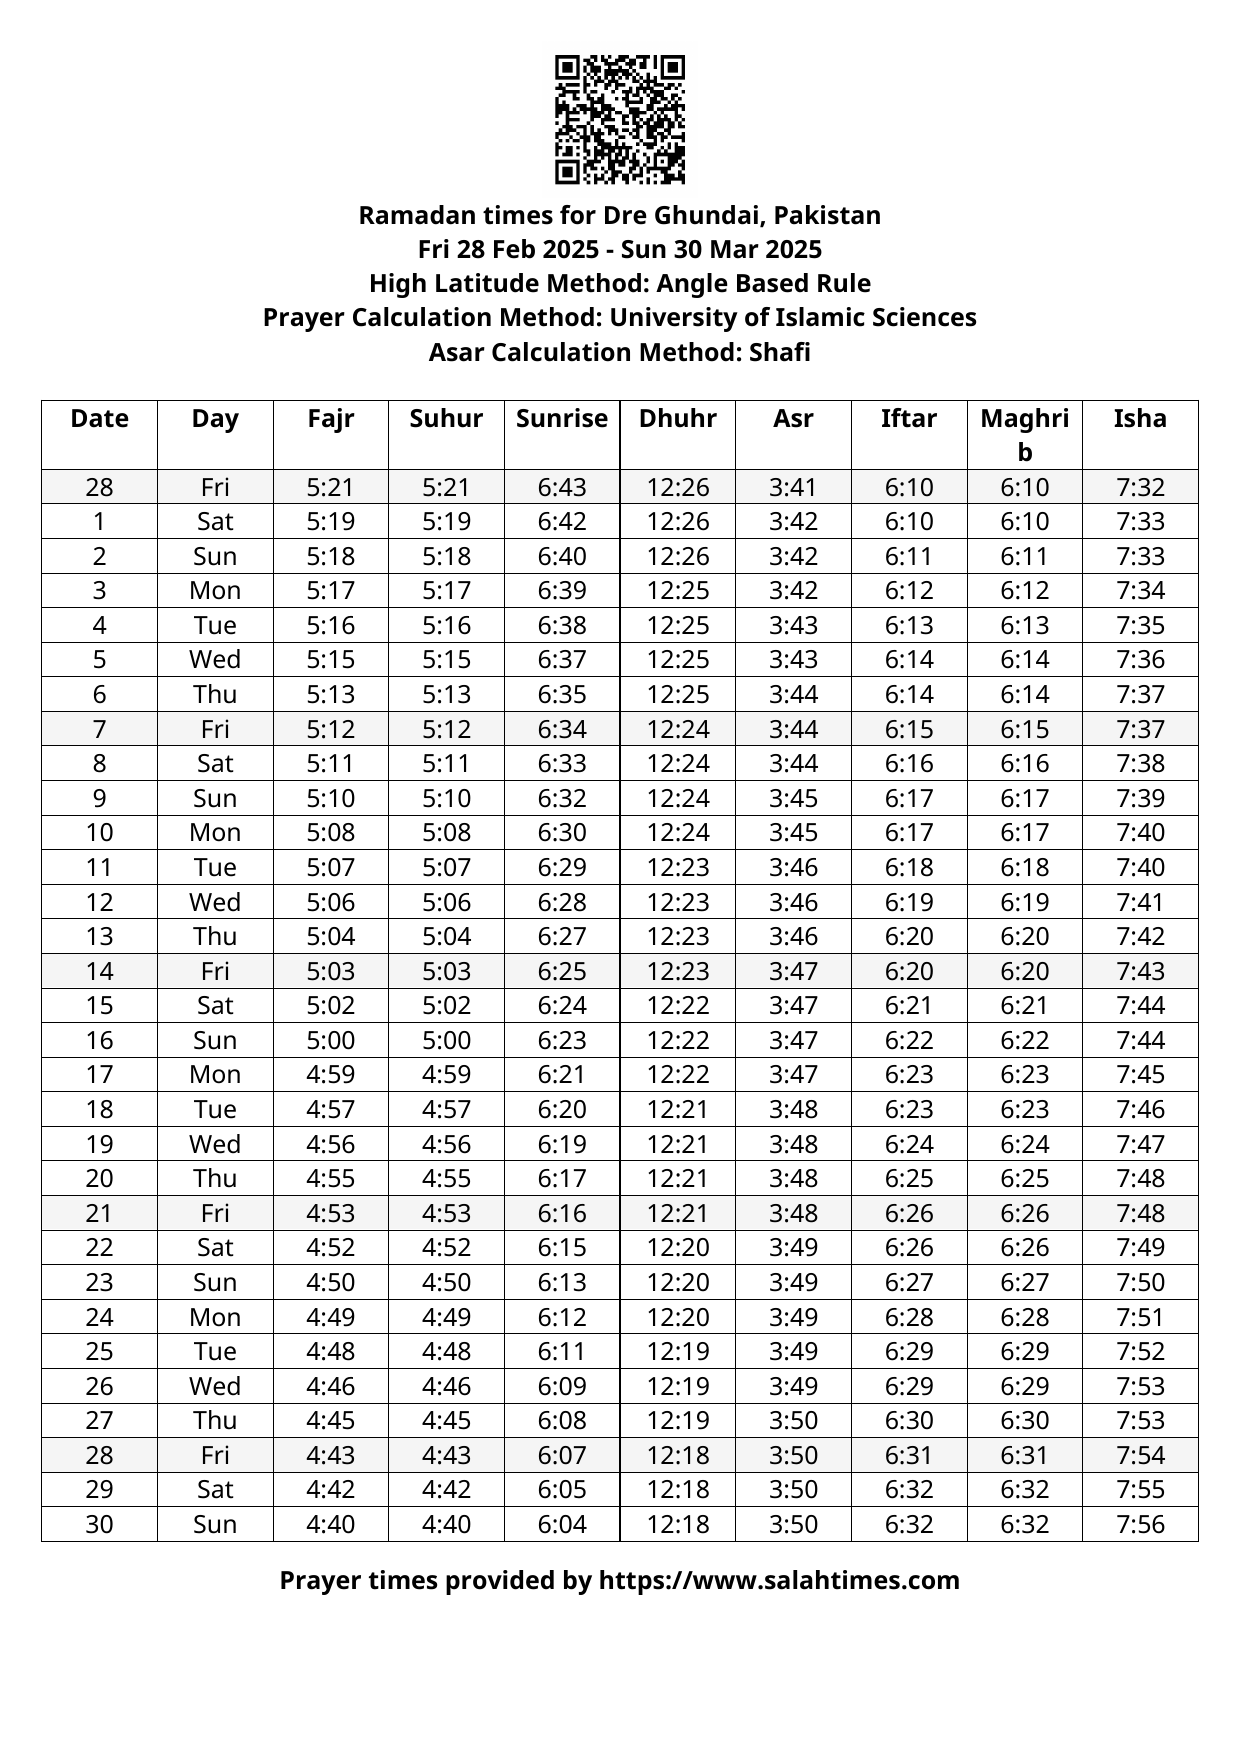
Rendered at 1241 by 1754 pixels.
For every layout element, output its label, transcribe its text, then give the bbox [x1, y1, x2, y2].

table_cell 6:26 [968, 1196, 1082, 1229]
table_cell 6:27 [505, 919, 619, 953]
table_cell 6:18 [852, 850, 967, 884]
table_cell 6:28 [505, 885, 619, 918]
table_cell 30 [42, 1507, 157, 1541]
table_cell 6:30 [852, 1404, 967, 1437]
table_cell 5:07 [274, 850, 388, 884]
table_cell 6:28 [852, 1300, 967, 1333]
table_cell 3:42 [736, 539, 851, 572]
table_cell 7:33 [1083, 539, 1198, 572]
table_cell 6:23 [968, 1058, 1082, 1091]
table_cell 26 [42, 1369, 157, 1402]
table_cell 6:43 [505, 470, 619, 503]
table_cell Wed [158, 885, 273, 918]
table_cell 20 [42, 1161, 157, 1195]
table_cell 7:43 [1083, 954, 1198, 987]
table_cell 25 [42, 1334, 157, 1368]
table_header Day [158, 401, 273, 469]
table_cell Wed [158, 1127, 273, 1160]
table_cell 7:44 [1083, 1023, 1198, 1057]
table_cell 6:30 [968, 1404, 1082, 1437]
table_cell 6 [42, 677, 157, 711]
table_cell Thu [158, 677, 273, 711]
table_cell 7:46 [1083, 1092, 1198, 1126]
table_cell 3 [42, 574, 157, 607]
table_cell 7:42 [1083, 919, 1198, 953]
table_cell 3:49 [736, 1369, 851, 1402]
table_cell Sun [158, 1265, 273, 1299]
table_cell 6:29 [505, 850, 619, 884]
table_cell Mon [158, 1300, 273, 1333]
table_cell 12:26 [621, 539, 735, 572]
table_cell 6:27 [968, 1265, 1082, 1299]
table_cell 5:03 [389, 954, 504, 987]
table_cell 4:57 [274, 1092, 388, 1126]
table_cell 6:17 [852, 816, 967, 849]
table_cell 12:24 [621, 712, 735, 745]
table_cell Fri [158, 470, 273, 503]
table_cell 12:19 [621, 1404, 735, 1437]
table_cell 4:45 [274, 1404, 388, 1437]
table_cell Thu [158, 919, 273, 953]
table_cell 6:25 [852, 1161, 967, 1195]
table_header Asr [736, 401, 851, 469]
table_cell 4:48 [389, 1334, 504, 1368]
table_header Date [42, 401, 157, 469]
table_cell 12:22 [621, 1023, 735, 1057]
table_cell 13 [42, 919, 157, 953]
table_cell 7:53 [1083, 1369, 1198, 1402]
table_cell 7:56 [1083, 1507, 1198, 1541]
table_cell 3:46 [736, 885, 851, 918]
table_cell 3:45 [736, 816, 851, 849]
table_cell 12:26 [621, 470, 735, 503]
table_cell 6:24 [852, 1127, 967, 1160]
table_cell 12:18 [621, 1473, 735, 1506]
table_cell 3:43 [736, 608, 851, 642]
table_cell 6:34 [505, 712, 619, 745]
table_cell 5:17 [274, 574, 388, 607]
table_cell 6:13 [968, 608, 1082, 642]
table_cell 6:29 [852, 1369, 967, 1402]
table_cell 4:53 [274, 1196, 388, 1229]
table_cell 5:16 [389, 608, 504, 642]
table_cell 7:54 [1083, 1438, 1198, 1472]
table_cell 5:18 [274, 539, 388, 572]
table_cell 3:46 [736, 919, 851, 953]
table_cell 6:14 [968, 677, 1082, 711]
table_cell 4:55 [389, 1161, 504, 1195]
table_cell 7:40 [1083, 850, 1198, 884]
table_cell 28 [42, 1438, 157, 1472]
table_cell 3:48 [736, 1092, 851, 1126]
table_cell 5:08 [389, 816, 504, 849]
table_cell 7:40 [1083, 816, 1198, 849]
table_cell 6:32 [505, 781, 619, 814]
table_cell Sun [158, 781, 273, 814]
table_cell 5:08 [274, 816, 388, 849]
table_cell 4:49 [389, 1300, 504, 1333]
table_cell 7:35 [1083, 608, 1198, 642]
table_cell 5:02 [274, 989, 388, 1022]
table_cell 6:23 [852, 1092, 967, 1126]
table_cell 6:26 [852, 1196, 967, 1229]
table_cell 5:15 [274, 643, 388, 676]
table_cell 4:42 [274, 1473, 388, 1506]
table_cell 6:29 [968, 1369, 1082, 1402]
table_cell Wed [158, 643, 273, 676]
table_cell Sat [158, 1231, 273, 1264]
table_cell 7:41 [1083, 885, 1198, 918]
table_cell 6:18 [968, 850, 1082, 884]
table_cell 6:11 [852, 539, 967, 572]
table_cell Tue [158, 850, 273, 884]
table_cell 1 [42, 504, 157, 538]
table_cell 12:20 [621, 1231, 735, 1264]
table_cell 3:49 [736, 1265, 851, 1299]
table_cell 6:16 [505, 1196, 619, 1229]
table_cell 6:07 [505, 1438, 619, 1472]
table_cell 6:23 [968, 1092, 1082, 1126]
table_cell 5:12 [389, 712, 504, 745]
table_cell 6:23 [852, 1058, 967, 1091]
table_cell 12:21 [621, 1127, 735, 1160]
text Ramadan times for Dre Ghundai, Pakistan [42, 198, 1198, 232]
table_header Isha [1083, 401, 1198, 469]
table_cell 6:17 [968, 781, 1082, 814]
table_cell 4:48 [274, 1334, 388, 1368]
table_cell 4:59 [389, 1058, 504, 1091]
table_cell 6:14 [968, 643, 1082, 676]
table_cell 6:29 [852, 1334, 967, 1368]
table_cell 5:07 [389, 850, 504, 884]
table_cell 10 [42, 816, 157, 849]
table_cell 9 [42, 781, 157, 814]
table_cell 6:21 [968, 989, 1082, 1022]
table_cell 3:47 [736, 1058, 851, 1091]
table_cell 7:53 [1083, 1404, 1198, 1437]
table_cell 5:04 [274, 919, 388, 953]
table_cell 6:10 [852, 504, 967, 538]
table_cell 12:24 [621, 746, 735, 780]
table_header Suhur [389, 401, 504, 469]
picture [542, 41, 699, 198]
table_cell 3:50 [736, 1473, 851, 1506]
table_cell 5:02 [389, 989, 504, 1022]
table_cell 12:25 [621, 677, 735, 711]
table_cell 6:22 [852, 1023, 967, 1057]
table_cell 17 [42, 1058, 157, 1091]
table_cell 6:17 [968, 816, 1082, 849]
table_cell 6:17 [505, 1161, 619, 1195]
table_cell 4:40 [274, 1507, 388, 1541]
table_cell 6:20 [505, 1092, 619, 1126]
table_cell 3:46 [736, 850, 851, 884]
table_cell 3:49 [736, 1231, 851, 1264]
table_cell 3:50 [736, 1438, 851, 1472]
table_cell 3:44 [736, 746, 851, 780]
table_cell 3:41 [736, 470, 851, 503]
table_cell 12:25 [621, 574, 735, 607]
table_cell 4:50 [274, 1265, 388, 1299]
table_cell Tue [158, 1092, 273, 1126]
table_cell 6:14 [852, 677, 967, 711]
table_cell 6:31 [852, 1438, 967, 1472]
table_cell 6:20 [968, 954, 1082, 987]
table_cell 18 [42, 1092, 157, 1126]
table_cell Wed [158, 1369, 273, 1402]
table_cell 6:15 [852, 712, 967, 745]
table_cell 12:23 [621, 954, 735, 987]
table_cell 6:16 [852, 746, 967, 780]
table_cell 7:51 [1083, 1300, 1198, 1333]
table_cell Sat [158, 1473, 273, 1506]
table_cell 3:44 [736, 677, 851, 711]
table_cell 5:16 [274, 608, 388, 642]
table_cell 6:21 [505, 1058, 619, 1091]
table_cell 4:59 [274, 1058, 388, 1091]
table_cell 6:32 [852, 1507, 967, 1541]
table_cell 5:15 [389, 643, 504, 676]
table_cell 12:26 [621, 504, 735, 538]
table_cell 6:42 [505, 504, 619, 538]
table_cell 5:21 [274, 470, 388, 503]
table_cell 5:10 [274, 781, 388, 814]
table_cell 6:28 [968, 1300, 1082, 1333]
table_cell 7:44 [1083, 989, 1198, 1022]
table_cell 5:11 [274, 746, 388, 780]
table_cell Fri [158, 1438, 273, 1472]
table_cell 6:38 [505, 608, 619, 642]
table_cell 12:23 [621, 919, 735, 953]
table_cell 7:48 [1083, 1161, 1198, 1195]
table_cell 4:56 [389, 1127, 504, 1160]
table_cell 6:25 [968, 1161, 1082, 1195]
table_cell 3:45 [736, 781, 851, 814]
table_cell 19 [42, 1127, 157, 1160]
table_header Iftar [852, 401, 967, 469]
table_cell 5:13 [389, 677, 504, 711]
table_cell 12:19 [621, 1334, 735, 1368]
table_cell 6:10 [968, 470, 1082, 503]
table_cell 5:06 [274, 885, 388, 918]
table_cell 12:21 [621, 1196, 735, 1229]
table_cell 6:10 [852, 470, 967, 503]
table_cell Tue [158, 1334, 273, 1368]
table_cell 7:36 [1083, 643, 1198, 676]
table_cell 3:50 [736, 1404, 851, 1437]
table_cell 5:10 [389, 781, 504, 814]
table_cell 12:20 [621, 1265, 735, 1299]
table_cell 12:25 [621, 643, 735, 676]
table_cell 29 [42, 1473, 157, 1506]
table_cell 7:33 [1083, 504, 1198, 538]
table_cell 6:12 [852, 574, 967, 607]
table_cell 22 [42, 1231, 157, 1264]
table_cell 5:06 [389, 885, 504, 918]
table_cell 6:32 [968, 1473, 1082, 1506]
table_cell 6:33 [505, 746, 619, 780]
table_cell 6:05 [505, 1473, 619, 1506]
table_cell 23 [42, 1265, 157, 1299]
table_cell 4:46 [274, 1369, 388, 1402]
table_cell 12:22 [621, 989, 735, 1022]
table_cell 4:49 [274, 1300, 388, 1333]
table_cell 6:13 [505, 1265, 619, 1299]
table_cell 3:47 [736, 954, 851, 987]
table_cell 6:35 [505, 677, 619, 711]
table_cell 6:20 [852, 919, 967, 953]
table_cell 5:19 [274, 504, 388, 538]
table_cell 24 [42, 1300, 157, 1333]
table_cell Sun [158, 1023, 273, 1057]
table_header Maghrib [968, 401, 1082, 469]
table_cell Fri [158, 712, 273, 745]
table_cell 7:39 [1083, 781, 1198, 814]
table_cell 6:30 [505, 816, 619, 849]
table_cell 7:50 [1083, 1265, 1198, 1299]
text Fri 28 Feb 2025 - Sun 30 Mar 2025 [42, 232, 1198, 266]
table_cell 3:42 [736, 574, 851, 607]
table_cell 6:09 [505, 1369, 619, 1402]
table_cell 4:52 [274, 1231, 388, 1264]
table_cell 4:55 [274, 1161, 388, 1195]
table_cell 6:08 [505, 1404, 619, 1437]
table_cell 12:22 [621, 1058, 735, 1091]
table_cell Thu [158, 1161, 273, 1195]
table_cell 14 [42, 954, 157, 987]
table_cell 12:21 [621, 1161, 735, 1195]
table_cell 16 [42, 1023, 157, 1057]
table_cell 6:11 [968, 539, 1082, 572]
table_cell 4 [42, 608, 157, 642]
table_cell 6:11 [505, 1334, 619, 1368]
table_cell 6:40 [505, 539, 619, 572]
table_cell 6:37 [505, 643, 619, 676]
table_cell 5:03 [274, 954, 388, 987]
table_cell 3:48 [736, 1196, 851, 1229]
table_cell 7:37 [1083, 677, 1198, 711]
table_cell 6:16 [968, 746, 1082, 780]
table_cell Sun [158, 539, 273, 572]
table_cell 12:19 [621, 1369, 735, 1402]
table_cell 6:04 [505, 1507, 619, 1541]
table_cell 6:19 [505, 1127, 619, 1160]
table_cell Sat [158, 989, 273, 1022]
table_cell 7:49 [1083, 1231, 1198, 1264]
text Prayer Calculation Method: University of Islamic Sciences [42, 300, 1198, 334]
table_cell 12:18 [621, 1507, 735, 1541]
table_cell 27 [42, 1404, 157, 1437]
table_cell 4:56 [274, 1127, 388, 1160]
table_cell 4:50 [389, 1265, 504, 1299]
table_cell 5:13 [274, 677, 388, 711]
table_cell 5:19 [389, 504, 504, 538]
table_cell Thu [158, 1404, 273, 1437]
table_cell 6:13 [852, 608, 967, 642]
table_cell 12:24 [621, 816, 735, 849]
table_cell 7:48 [1083, 1196, 1198, 1229]
table_cell 5 [42, 643, 157, 676]
table_cell 3:44 [736, 712, 851, 745]
table_cell 6:29 [968, 1334, 1082, 1368]
table_cell 6:26 [852, 1231, 967, 1264]
table_cell 7 [42, 712, 157, 745]
table_cell 12:21 [621, 1092, 735, 1126]
table_cell 6:12 [505, 1300, 619, 1333]
table_cell 6:15 [968, 712, 1082, 745]
table_cell 4:45 [389, 1404, 504, 1437]
table_cell Tue [158, 608, 273, 642]
table_cell 6:32 [852, 1473, 967, 1506]
table_cell 6:27 [852, 1265, 967, 1299]
table_cell 6:25 [505, 954, 619, 987]
table_header Sunrise [505, 401, 619, 469]
table_cell 5:11 [389, 746, 504, 780]
table_cell 6:20 [852, 954, 967, 987]
table_cell Fri [158, 1196, 273, 1229]
table_cell 12:18 [621, 1438, 735, 1472]
table_cell 4:46 [389, 1369, 504, 1402]
table_cell 2 [42, 539, 157, 572]
table_cell 6:24 [505, 989, 619, 1022]
table_cell 6:32 [968, 1507, 1082, 1541]
table_cell 5:00 [389, 1023, 504, 1057]
table_cell 6:19 [968, 885, 1082, 918]
table_cell 12:23 [621, 850, 735, 884]
table_cell 4:53 [389, 1196, 504, 1229]
table_cell 7:45 [1083, 1058, 1198, 1091]
table_cell Mon [158, 574, 273, 607]
table_cell 12:23 [621, 885, 735, 918]
table_cell 3:47 [736, 989, 851, 1022]
table_cell 5:21 [389, 470, 504, 503]
table_cell 6:22 [968, 1023, 1082, 1057]
table_cell 6:10 [968, 504, 1082, 538]
table_cell 6:39 [505, 574, 619, 607]
table_cell 3:48 [736, 1127, 851, 1160]
table_cell 12:24 [621, 781, 735, 814]
table_cell 5:17 [389, 574, 504, 607]
table_cell 7:55 [1083, 1473, 1198, 1506]
table_cell 6:19 [852, 885, 967, 918]
table_cell 3:43 [736, 643, 851, 676]
table_cell 7:52 [1083, 1334, 1198, 1368]
table_cell 6:24 [968, 1127, 1082, 1160]
table_cell 3:47 [736, 1023, 851, 1057]
table_cell Mon [158, 816, 273, 849]
table_cell 4:57 [389, 1092, 504, 1126]
table_cell 6:14 [852, 643, 967, 676]
table_cell 5:12 [274, 712, 388, 745]
table_cell 11 [42, 850, 157, 884]
table_cell 3:49 [736, 1334, 851, 1368]
table_cell Sun [158, 1507, 273, 1541]
table_cell 5:18 [389, 539, 504, 572]
text Prayer times provided by https://www.salahtimes.com [42, 1563, 1198, 1597]
table_cell 5:00 [274, 1023, 388, 1057]
table_cell 21 [42, 1196, 157, 1229]
table_cell 7:38 [1083, 746, 1198, 780]
table_cell 6:15 [505, 1231, 619, 1264]
table_cell Sat [158, 746, 273, 780]
table_cell 4:52 [389, 1231, 504, 1264]
table_cell 4:43 [389, 1438, 504, 1472]
table_cell 6:17 [852, 781, 967, 814]
text Asar Calculation Method: Shafi [42, 334, 1198, 368]
table_cell 3:42 [736, 504, 851, 538]
text High Latitude Method: Angle Based Rule [42, 266, 1198, 300]
table_cell 5:04 [389, 919, 504, 953]
table_cell 6:23 [505, 1023, 619, 1057]
table_header Fajr [274, 401, 388, 469]
table_cell 12:25 [621, 608, 735, 642]
table_cell 12 [42, 885, 157, 918]
table_cell 8 [42, 746, 157, 780]
table_cell 3:50 [736, 1507, 851, 1541]
table_cell 6:26 [968, 1231, 1082, 1264]
table_cell Sat [158, 504, 273, 538]
table_cell 28 [42, 470, 157, 503]
table_cell Mon [158, 1058, 273, 1091]
table_cell 7:37 [1083, 712, 1198, 745]
table_cell 4:43 [274, 1438, 388, 1472]
table_cell 6:31 [968, 1438, 1082, 1472]
table_cell 12:20 [621, 1300, 735, 1333]
table_cell 3:49 [736, 1300, 851, 1333]
table_cell 3:48 [736, 1161, 851, 1195]
table_cell Fri [158, 954, 273, 987]
table_cell 6:21 [852, 989, 967, 1022]
table_cell 6:20 [968, 919, 1082, 953]
table_cell 7:32 [1083, 470, 1198, 503]
table_header Dhuhr [621, 401, 735, 469]
table_cell 7:34 [1083, 574, 1198, 607]
table_cell 4:40 [389, 1507, 504, 1541]
table_cell 15 [42, 989, 157, 1022]
table_cell 6:12 [968, 574, 1082, 607]
table_cell 4:42 [389, 1473, 504, 1506]
table_cell 7:47 [1083, 1127, 1198, 1160]
